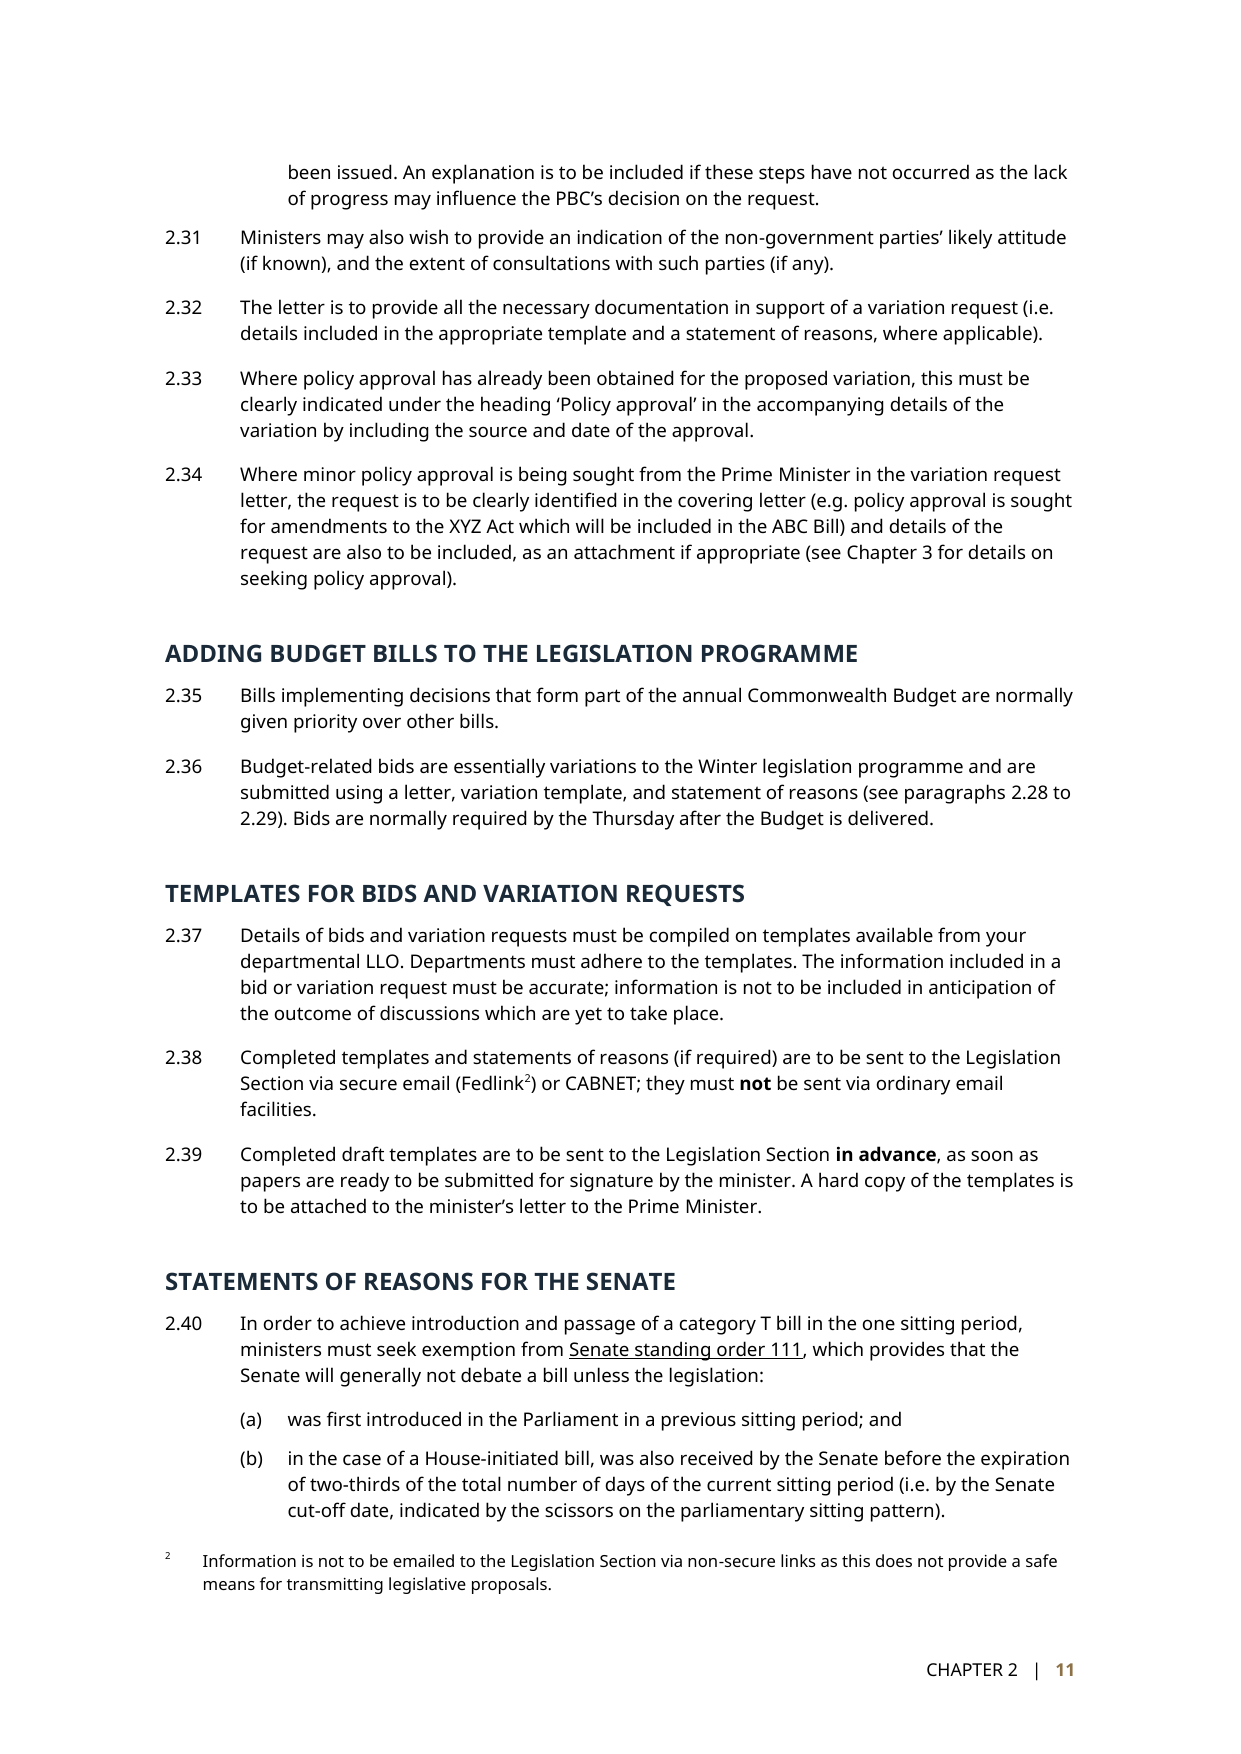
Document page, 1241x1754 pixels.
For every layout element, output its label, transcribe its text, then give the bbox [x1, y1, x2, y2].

text The letter is to provide all the necessary documentation in support of a variation request (i.e. details included in the appropriate template and a statement of reasons, where applicable). [165, 294, 1075, 346]
text Where minor policy approval is being sought from the Prime Minister in the variation request letter, the request is to be clearly identified in the covering letter (e.g. policy approval is sought for amendments to the XYZ Act which will be included in the ABC Bill) and details of the request are also to be included, as an attachment if appropriate (see Chapter 3 for details on seeking policy approval). [165, 461, 1075, 591]
subtitle Statements of reasons for the Senate [165, 1264, 1075, 1297]
text In order to achieve introduction and passage of a category T bill in the one sitting period, ministers must seek exemption from Senate standing order 111, which provides that the Senate will generally not debate a bill unless the legislation: [165, 1309, 1075, 1388]
text Bills implementing decisions that form part of the annual Commonwealth Budget are normally given priority over other bills. [165, 682, 1075, 734]
text Completed templates and statements of reasons (if required) are to be sent to the Legislation Section via secure email (Fedlink) or CABNET; they must not be sent via ordinary email facilities. [165, 1044, 1075, 1122]
text Details of bids and variation requests must be compiled on templates available from your departmental LLO. Departments must adhere to the templates. The information included in a bid or variation request must be accurate; information is not to be included in anticipation of the outcome of discussions which are yet to take place. [165, 921, 1075, 1026]
text Completed draft templates are to be sent to the Legislation Section in advance, as soon as papers are ready to be submitted for signature by the minister. A hard copy of the templates is to be attached to the minister’s letter to the Prime Minister. [165, 1140, 1075, 1218]
text was first introduced in the Parliament in a previous sitting period; and [240, 1406, 1075, 1432]
subtitle Templates for bids and variation requests [165, 876, 1075, 909]
subtitle Adding Budget bills to the legislation programme [165, 637, 1075, 669]
text Where policy approval has already been obtained for the proposed variation, this must be clearly indicated under the heading ‘Policy approval’ in the accompanying details of the variation by including the source and date of the approval. [165, 364, 1075, 442]
text Ministers may also wish to provide an indication of the non-government parties’ likely attitude (if known), and the extent of consultations with such parties (if any). [165, 223, 1075, 276]
text in the case of a House-initiated bill, was also received by the Senate before the expiration of two-thirds of the total number of days of the current sitting period (i.e. by the Senate cut-off date, indicated by the scissors on the parliamentary sitting pattern). [240, 1444, 1075, 1523]
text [240, 159, 1075, 211]
text Budget-related bids are essentially variations to the Winter legislation programme and are submitted using a letter, variation template, and statement of reasons (see paragraphs 2.28 to 2.29). Bids are normally required by the Thursday after the Budget is delivered. [165, 752, 1075, 831]
